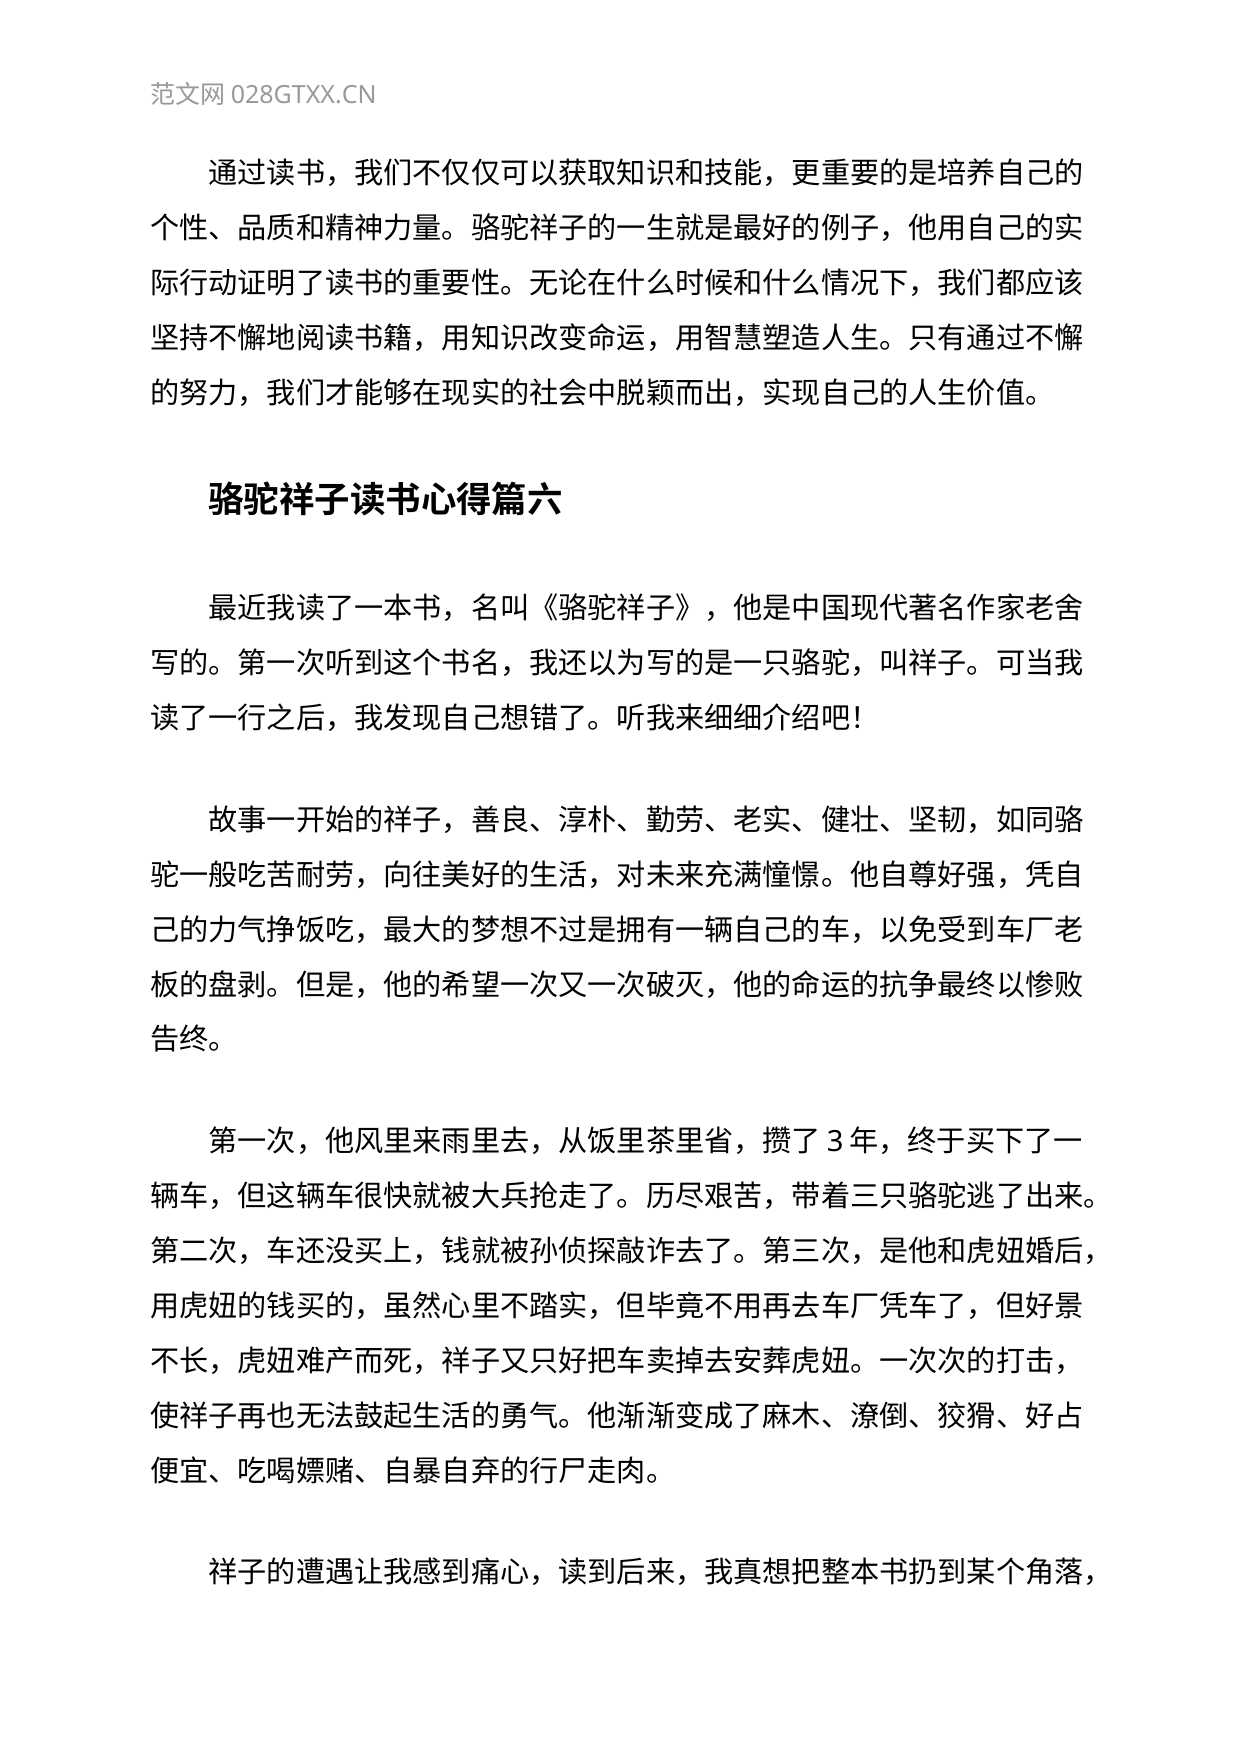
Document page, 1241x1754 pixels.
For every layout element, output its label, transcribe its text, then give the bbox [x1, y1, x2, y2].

text 最近我读了一本书，名叫《骆驼祥子》，他是中国现代著名作家老舍写的。第一次听到这个书名，我还以为写的是一只骆驼，叫祥子。可当我读了一行之后，我发现自己想错了。听我来细细介绍吧！ [150, 585, 1090, 737]
text 故事一开始的祥子，善良、淳朴、勤劳、老实、健壮、坚韧，如同骆驼一般吃苦耐劳，向往美好的生活，对未来充满憧憬。他自尊好强，凭自己的力气挣饭吃，最大的梦想不过是拥有一辆自己的车，以免受到车厂老板的盘剥。但是，他的希望一次又一次破灭，他的命运的抗争最终以惨败告终。 [150, 796, 1090, 1058]
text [150, 1549, 1090, 1591]
text 第一次，他风里来雨里去，从饭里茶里省，攒了3年，终于买下了一辆车，但这辆车很快就被大兵抢走了。历尽艰苦，带着三只骆驼逃了出来。第二次，车还没买上，钱就被孙侦探敲诈去了。第三次，是他和虎妞婚后，用虎妞的钱买的，虽然心里不踏实，但毕竟不用再去车厂凭车了，但好景不长，虎妞难产而死，祥子又只好把车卖掉去安葬虎妞。一次次的打击，使祥子再也无法鼓起生活的勇气。他渐渐变成了麻木、潦倒、狡猾、好占便宜、吃喝嫖赌、自暴自弃的行尸走肉。 [150, 1118, 1090, 1489]
text 通过读书，我们不仅仅可以获取知识和技能，更重要的是培养自己的个性、品质和精神力量。骆驼祥子的一生就是最好的例子，他用自己的实际行动证明了读书的重要性。无论在什么时候和什么情况下，我们都应该坚持不懈地阅读书籍，用知识改变命运，用智慧塑造人生。只有通过不懈的努力，我们才能够在现实的社会中脱颖而出，实现自己的人生价值。 [150, 150, 1090, 412]
text 骆驼祥子读书心得篇六 [150, 471, 1090, 523]
